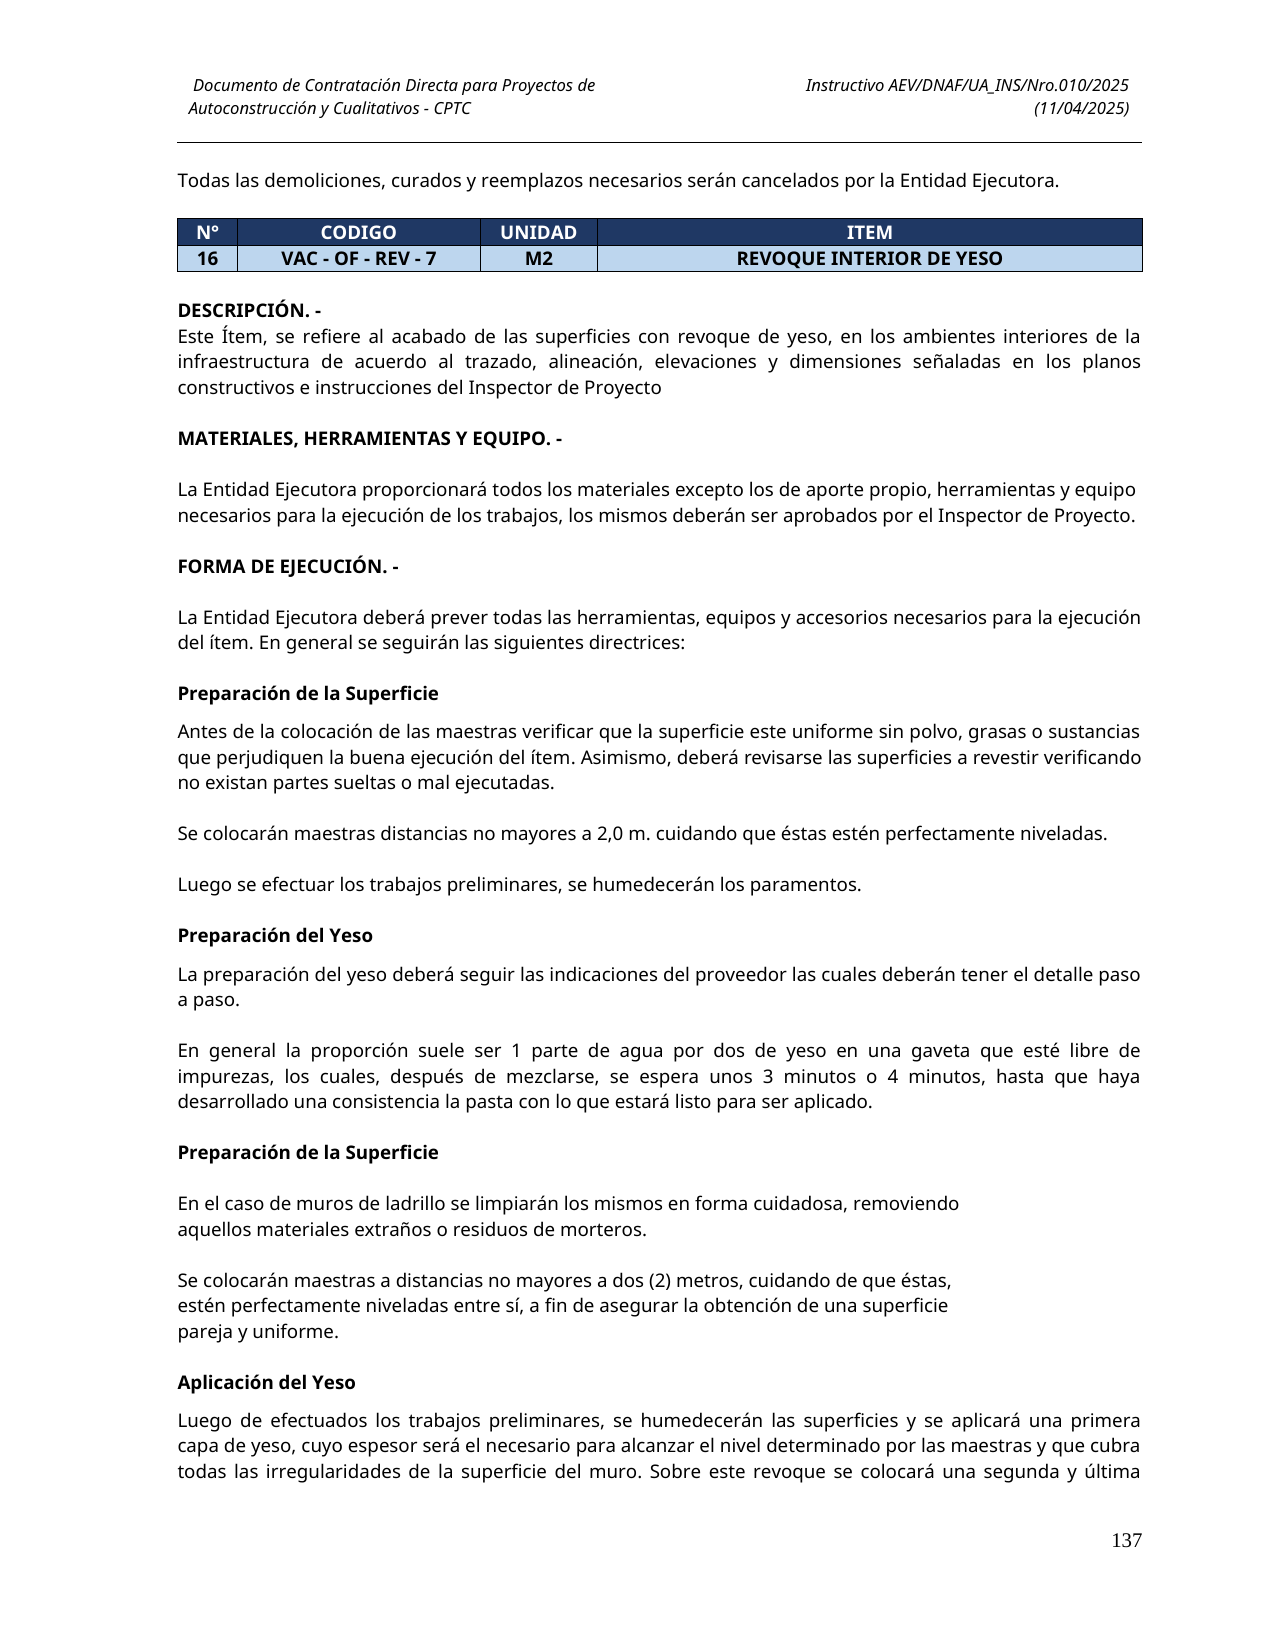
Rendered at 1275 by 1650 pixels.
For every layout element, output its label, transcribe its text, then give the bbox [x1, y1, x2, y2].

text Aplicación del Yeso [177, 1369, 1142, 1395]
text La Entidad Ejecutora proporcionará todos los materiales excepto los de aporte propio, herramientas y equipo necesarios para la ejecución de los trabajos, los mismos deberán ser aprobados por el Inspector de Proyecto. [177, 476, 1142, 527]
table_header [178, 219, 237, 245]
text En el caso de muros de ladrillo se limpiarán los mismos en forma cuidadosa, removiendo [177, 1191, 1142, 1216]
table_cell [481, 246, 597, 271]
text estén perfectamente niveladas entre sí, a fin de asegurar la obtención de una superficie [177, 1293, 1142, 1318]
text Luego se efectuar los trabajos preliminares, se humedecerán los paramentos. [177, 872, 1142, 897]
text Se colocarán maestras a distancias no mayores a dos (2) metros, cuidando de que éstas, [177, 1267, 1142, 1293]
text Preparación de la Superficie [177, 1139, 1142, 1165]
text Antes de la colocación de las maestras verificar que la superficie este uniforme sin polvo, grasas o sustancias que perjudiquen la buena ejecución del ítem. Asimismo, deberá revisarse las superficies a revestir verificando no existan partes sueltas o mal ejecutadas. [177, 719, 1142, 795]
text MATERIALES, HERRAMIENTAS Y EQUIPO. - [177, 425, 1142, 451]
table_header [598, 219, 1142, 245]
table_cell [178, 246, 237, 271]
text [177, 1407, 1142, 1484]
text aquellos materiales extraños o residuos de morteros. [177, 1216, 1142, 1242]
text Se colocarán maestras distancias no mayores a 2,0 m. cuidando que éstas estén perfectamente niveladas. [177, 821, 1142, 846]
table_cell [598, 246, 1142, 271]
text Preparación del Yeso [177, 923, 1142, 948]
text Preparación de la Superficie [177, 681, 1142, 706]
text Todas las demoliciones, curados y reemplazos necesarios serán cancelados por la Entidad Ejecutora. [177, 167, 1142, 193]
text Este Ítem, se refiere al acabado de las superficies con revoque de yeso, en los ambientes interiores de la infraestructura de acuerdo al trazado, alineación, elevaciones y dimensiones señaladas en los planos constructivos e instrucciones del Inspector de Proyecto [177, 323, 1142, 400]
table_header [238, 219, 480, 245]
text FORMA DE EJECUCIÓN. - [177, 553, 1142, 578]
text DESCRIPCIÓN. - [177, 298, 1142, 323]
text En general la proporción suele ser 1 parte de agua por dos de yeso en una gaveta que esté libre de impurezas, los cuales, después de mezclarse, se espera unos 3 minutos o 4 minutos, hasta que haya desarrollado una consistencia la pasta con lo que estará listo para ser aplicado. [177, 1037, 1142, 1114]
text La preparación del yeso deberá seguir las indicaciones del proveedor las cuales deberán tener el detalle paso a paso. [177, 961, 1142, 1012]
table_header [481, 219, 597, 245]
text La Entidad Ejecutora deberá prever todas las herramientas, equipos y accesorios necesarios para la ejecución del ítem. En general se seguirán las siguientes directrices: [177, 604, 1142, 655]
text pareja y uniforme. [177, 1318, 1142, 1344]
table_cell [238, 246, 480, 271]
